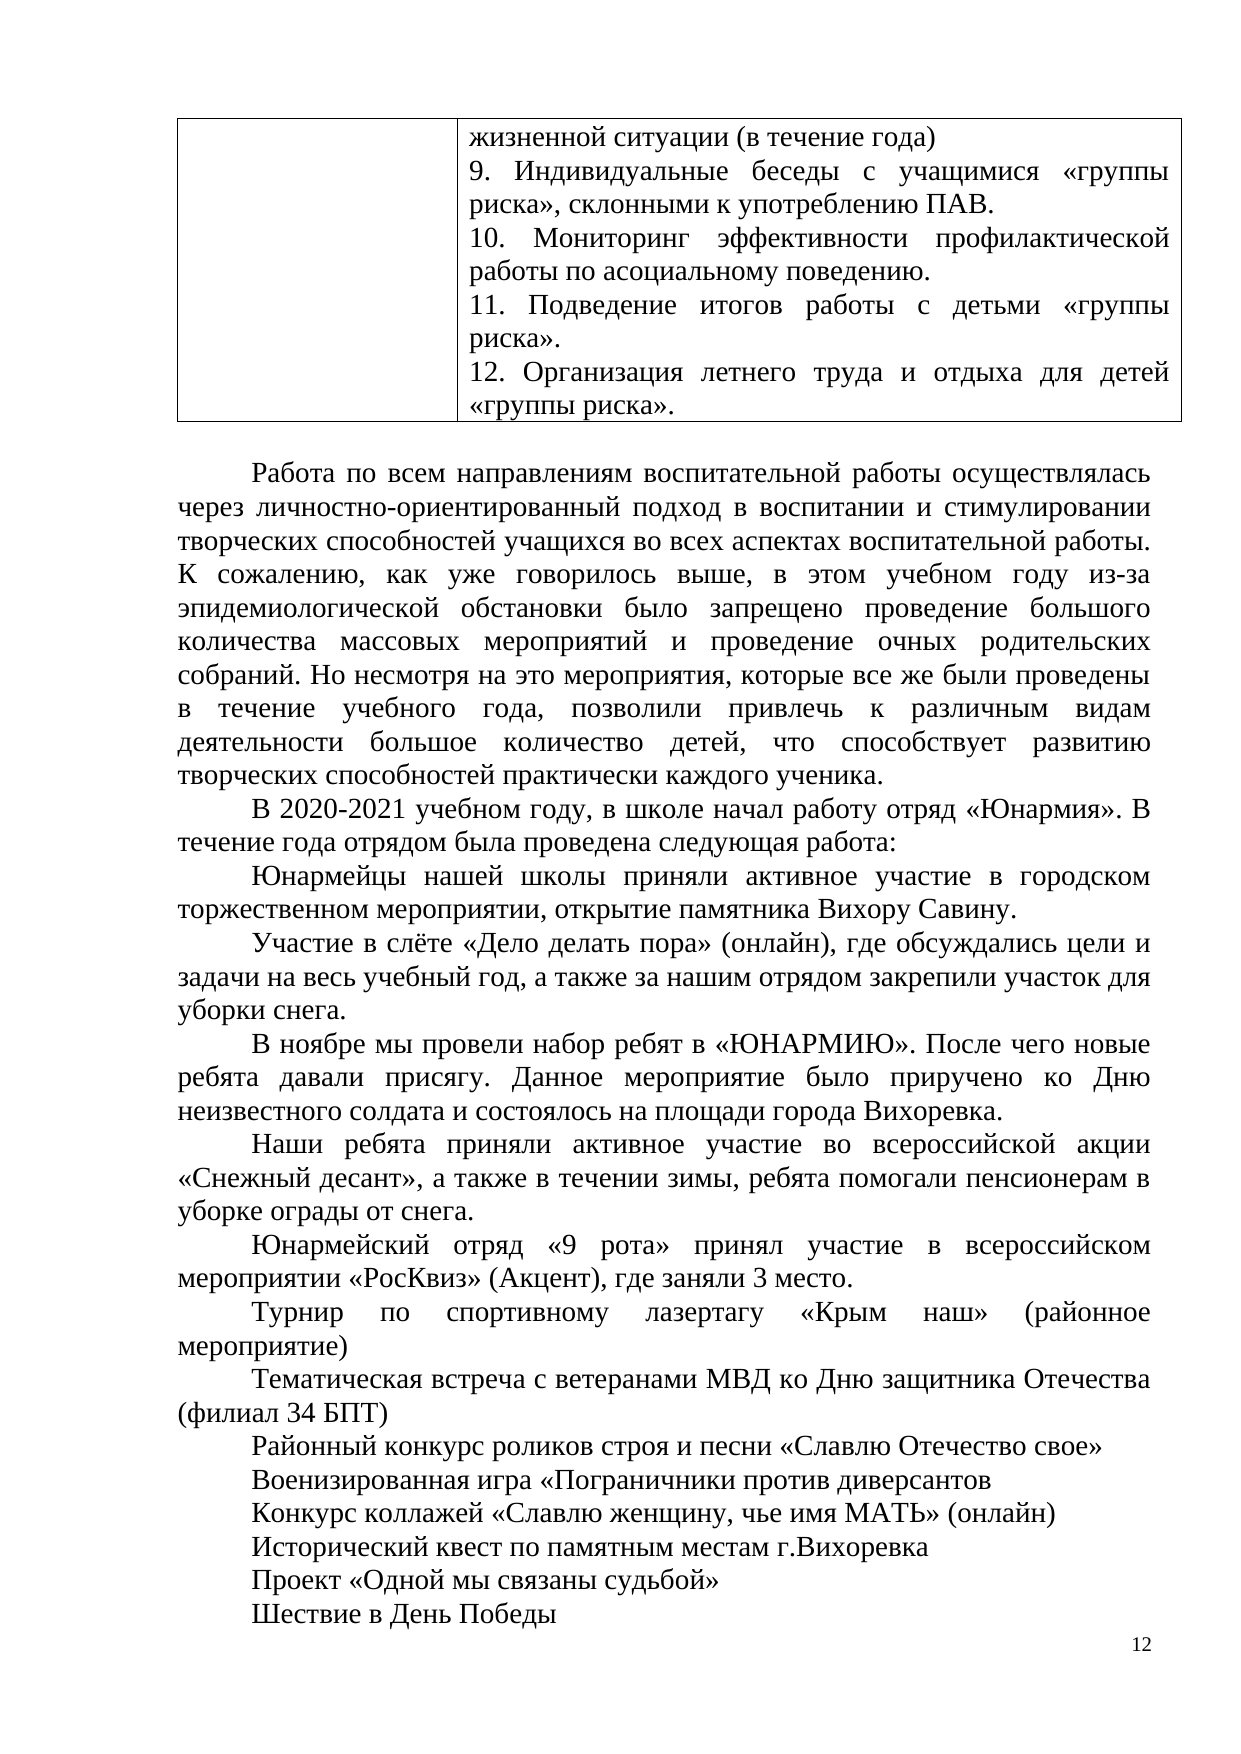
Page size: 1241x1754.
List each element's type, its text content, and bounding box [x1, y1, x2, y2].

text Участие в слёте «Дело делать пора» (онлайн), где обсуждались цели и задачи на весь учебный год, а также за нашим отрядом закрепили участок для уборки снега. [177, 925, 1152, 1026]
text Военизированная игра «Пограничники против диверсантов [177, 1462, 1152, 1495]
text Наши ребята приняли активное участие во всероссийской акции «Снежный десант», а также в течении зимы, ребята помогали пенсионерам в уборке ограды от снега. [177, 1126, 1152, 1227]
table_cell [458, 119, 1181, 421]
text Работа по всем направлениям воспитательной работы осуществлялась через личностно-ориентированный подход в воспитании и стимулировании творческих способностей учащихся во всех аспектах воспитательной работы. К сожалению, как уже говорилось выше, в этом учебном году из-за эпидемиологической обстановки было запрещено проведение большого количества массовых мероприятий и проведение очных родительских собраний. Но несмотря на это мероприятия, которые все же были проведены в течение учебного года, позволили привлечь к различным видам деятельности большое количество детей, что способствует развитию творческих способностей практически каждого ученика. [177, 456, 1152, 791]
text Турнир по спортивному лазертагу «Крым наш» (районное мероприятие) [177, 1294, 1152, 1361]
text Тематическая встреча с ветеранами МВД ко Дню защитника Отечества (филиал 34 БПТ) [177, 1361, 1152, 1428]
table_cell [178, 119, 457, 421]
text Исторический квест по памятным местам г.Вихоревка [177, 1529, 1152, 1562]
text В 2020-2021 учебном году, в школе начал работу отряд «Юнармия». В течение года отрядом была проведена следующая работа: [177, 791, 1152, 858]
text Шествие в День Победы [177, 1596, 1152, 1629]
text Юнармейский отряд «9 рота» принял участие в всероссийском мероприятии «РосКвиз» (Акцент), где заняли 3 место. [177, 1227, 1152, 1294]
text В ноябре мы провели набор ребят в «ЮНАРМИЮ». После чего новые ребята давали присягу. Данное мероприятие было приручено ко Дню неизвестного солдата и состоялось на площади города Вихоревка. [177, 1026, 1152, 1126]
text Районный конкурс роликов строя и песни «Славлю Отечество свое» [177, 1428, 1152, 1462]
text Юнармейцы нашей школы приняли активное участие в городском торжественном мероприятии, открытие памятника Вихору Савину. [177, 858, 1152, 925]
text Конкурс коллажей «Славлю женщину, чье имя МАТЬ» (онлайн) [177, 1495, 1152, 1529]
text Проект «Одной мы связаны судьбой» [177, 1562, 1152, 1596]
